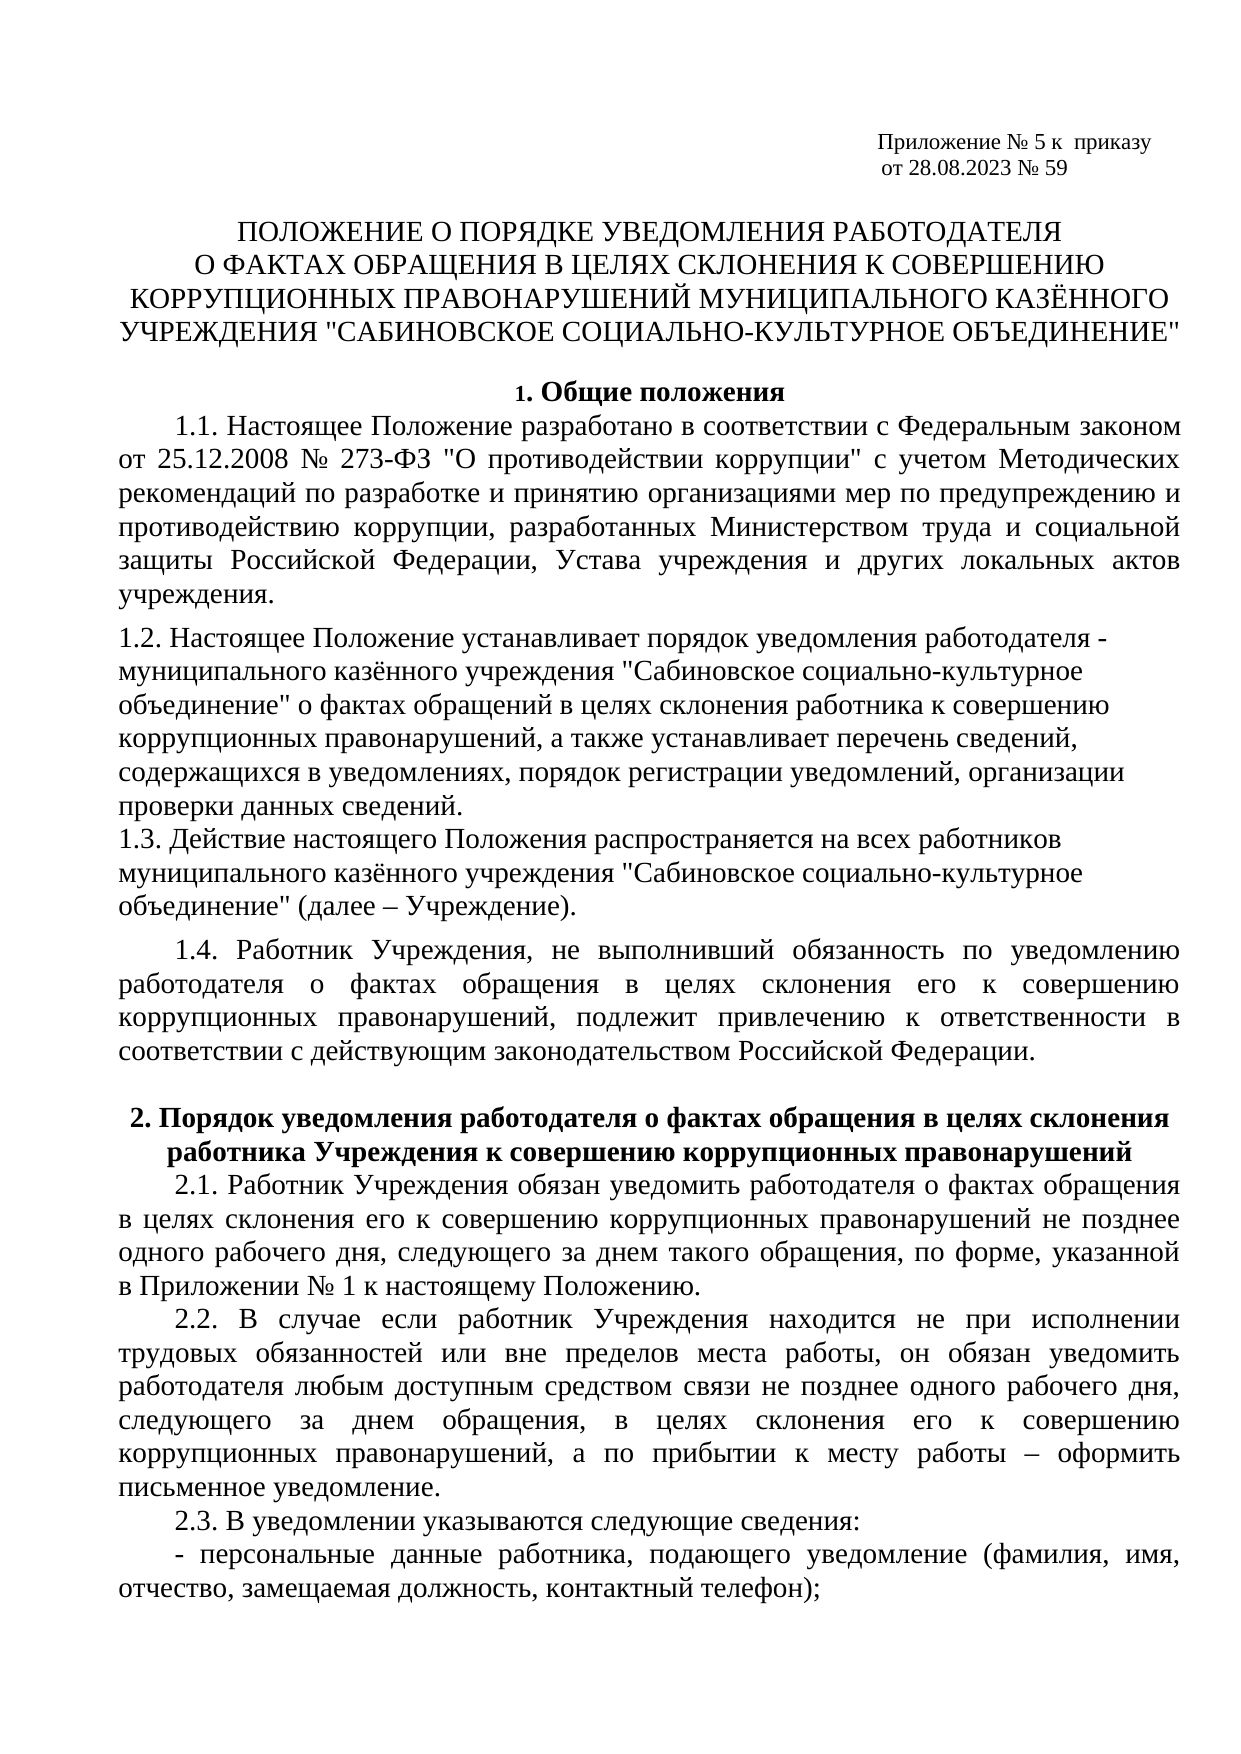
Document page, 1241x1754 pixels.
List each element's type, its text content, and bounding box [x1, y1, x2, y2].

text КОРРУПЦИОННЫХ ПРАВОНАРУШЕНИЙ МУНИЦИПАЛЬНОГО КАЗЁННОГО УЧРЕЖДЕНИЯ "САБИНОВСКОЕ СОЦИАЛЬНО-КУЛЬТУРНОЕ ОБЪЕДИНЕНИЕ" [118, 281, 1181, 348]
text - персональные данные работника, подающего уведомление (фамилия, имя, отчество, замещаемая должность, контактный телефон); [118, 1536, 1181, 1603]
text 2.3. В уведомлении указываются следующие сведения: [118, 1503, 1181, 1536]
text от 28.08.2023 № 59 [768, 154, 1181, 180]
text О ФАКТАХ ОБРАЩЕНИЯ В ЦЕЛЯХ СКЛОНЕНИЯ К СОВЕРШЕНИЮ [118, 247, 1181, 281]
text 2. Порядок уведомления работодателя о фактах обращения в целях склонения работника Учреждения к совершению коррупционных правонарушений [118, 1100, 1181, 1167]
text ПОЛОЖЕНИЕ О ПОРЯДКЕ УВЕДОМЛЕНИЯ РАБОТОДАТЕЛЯ [118, 214, 1181, 247]
table_header 1.2. Настоящее Положение устанавливает порядок уведомления работодателя - муниципального казённого учреждения "Сабиновское социально-культурное объединение" о фактах обращений в целях склонения работника к совершению коррупционных правонарушений, а также устанавливает перечень сведений, содержащихся в уведомлениях, порядок регистрации уведомлений, организации проверки данных сведений. 1.3. Действие настоящего Положения распространяется на всех работников муниципального казённого учреждения "Сабиновское социально-культурное объединение" (далее – Учреждение). [112, 609, 1181, 932]
text 1.1. Настоящее Положение разработано в соответствии с Федеральным законом от 25.12.2008 № 273-ФЗ "О противодействии коррупции" с учетом Методических рекомендаций по разработке и принятию организациями мер по предупреждению и противодействию коррупции, разработанных Министерством труда и социальной защиты Российской Федерации, Устава учреждения и других локальных актов учреждения. [118, 408, 1181, 609]
text Приложение № 5 к приказу [118, 128, 1152, 154]
text 2.1. Работник Учреждения обязан уведомить работодателя о фактах обращения в целях склонения его к совершению коррупционных правонарушений не позднее одного рабочего дня, следующего за днем такого обращения, по форме, указанной в Приложении № 1 к настоящему Положению. [118, 1167, 1181, 1301]
text 1.4. Работник Учреждения, не выполнивший обязанность по уведомлению работодателя о фактах обращения в целях склонения его к совершению коррупционных правонарушений, подлежит привлечению к ответственности в соответствии с действующим законодательством Российской Федерации. [118, 932, 1181, 1067]
text 1. Общие положения [118, 374, 1181, 408]
text 2.2. В случае если работник Учреждения находится не при исполнении трудовых обязанностей или вне пределов места работы, он обязан уведомить работодателя любым доступным средством связи не позднее одного рабочего дня, следующего за днем обращения, в целях склонения его к совершению коррупционных правонарушений, а по прибытии к месту работы – оформить письменное уведомление. [118, 1301, 1181, 1503]
